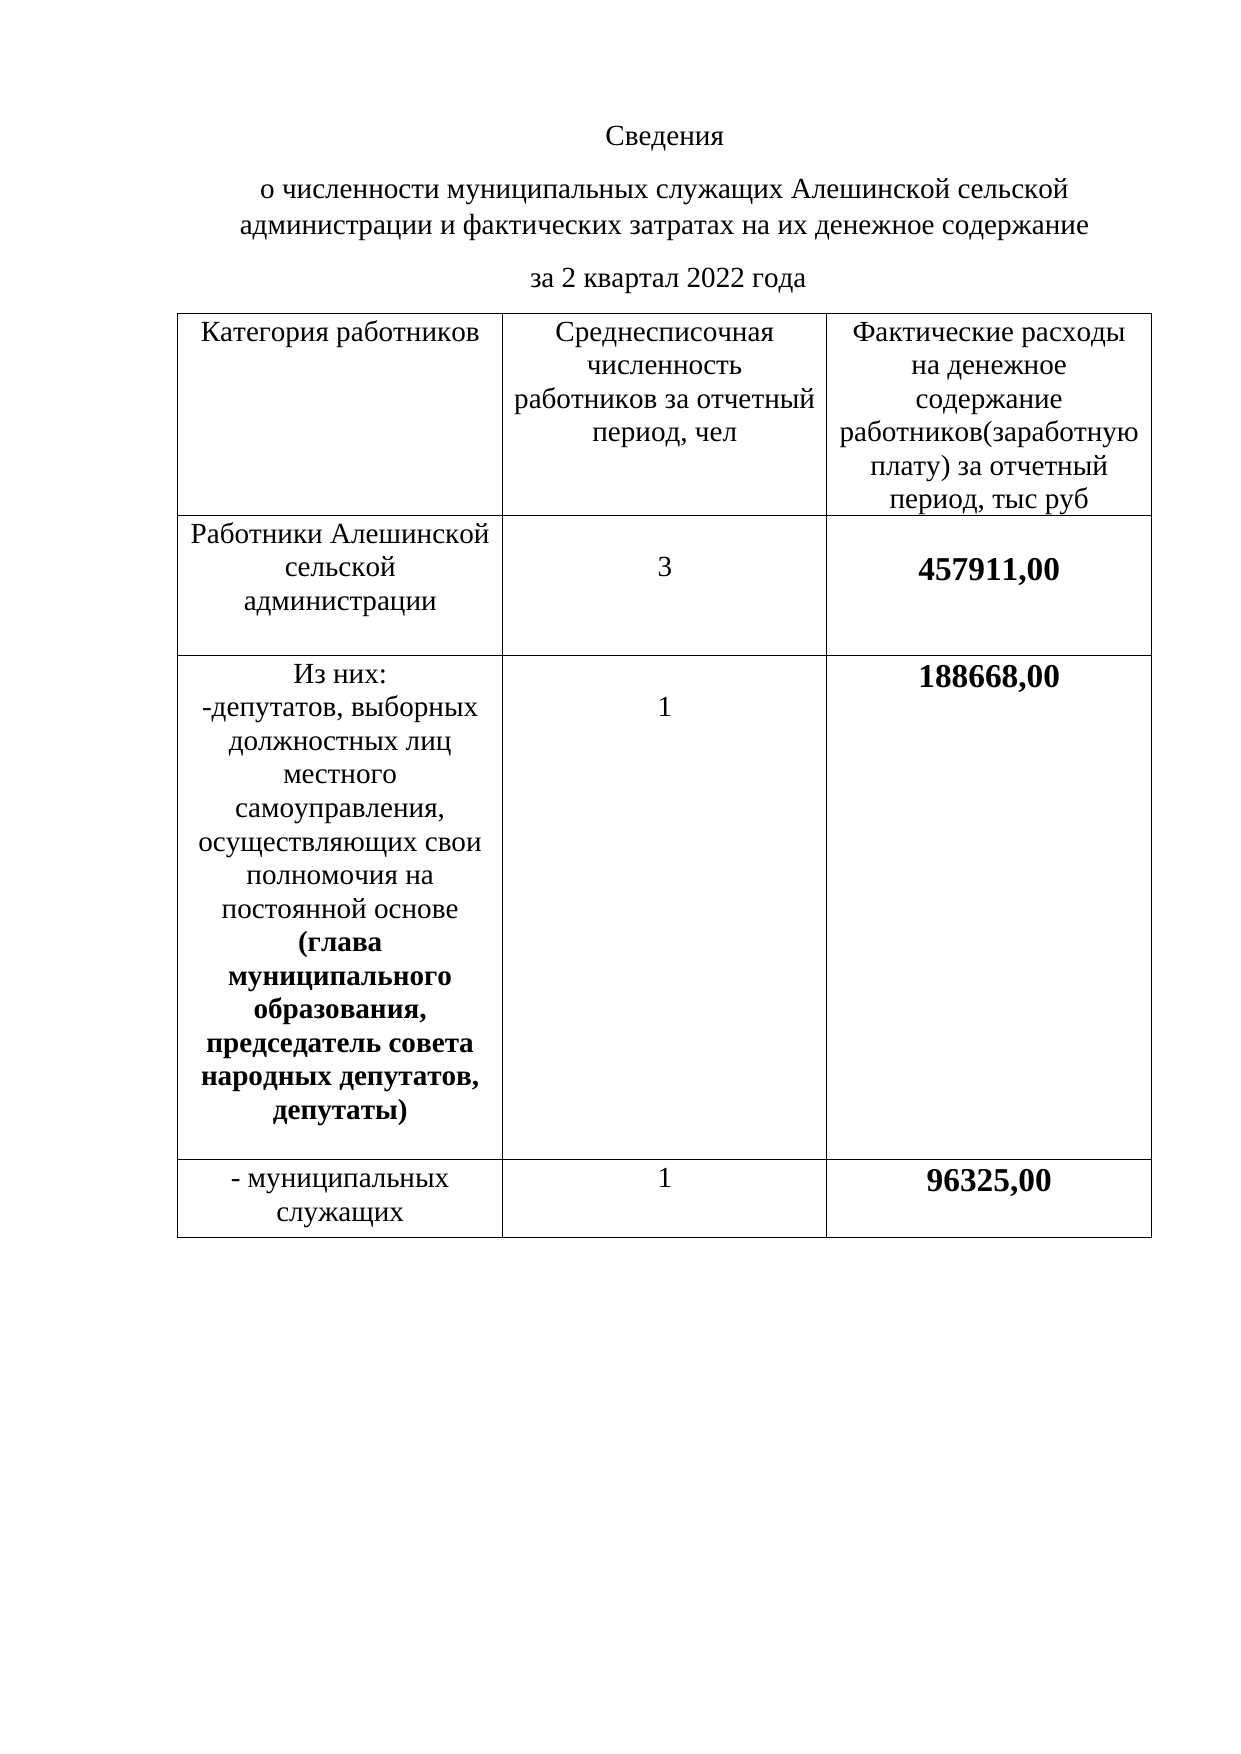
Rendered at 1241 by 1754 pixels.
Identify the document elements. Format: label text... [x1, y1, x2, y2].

table_cell Работники Алешинской сельской администрации [178, 516, 502, 655]
table_cell 1 [503, 1160, 826, 1237]
text Сведения [177, 118, 1152, 152]
text о численности муниципальных служащих Алешинской сельской администрации и фактических затратах на их денежное содержание [177, 171, 1152, 241]
table_header Среднесписочная численность работников за отчетный период, чел [503, 314, 826, 515]
table_cell 3 [503, 516, 826, 655]
table_cell 96325,00 [827, 1160, 1151, 1237]
table_cell 457911,00 [827, 516, 1151, 655]
table_cell - муниципальных служащих [178, 1160, 502, 1237]
table_header Фактические расходы на денежное содержание работников(заработную плату) за отчетный период, тыс руб [827, 314, 1151, 515]
table_header Категория работников [178, 314, 502, 515]
table_cell Из них: -депутатов, выборных должностных лиц местного самоуправления, осуществляющих свои полномочия на постоянной основе (глава муниципального образования, председатель совета народных депутатов, депутаты) [178, 656, 502, 1159]
text за 2 квартал 2022 года [177, 260, 1152, 293]
table_cell 188668,00 [827, 656, 1151, 1159]
table_cell 1 [503, 656, 826, 1159]
